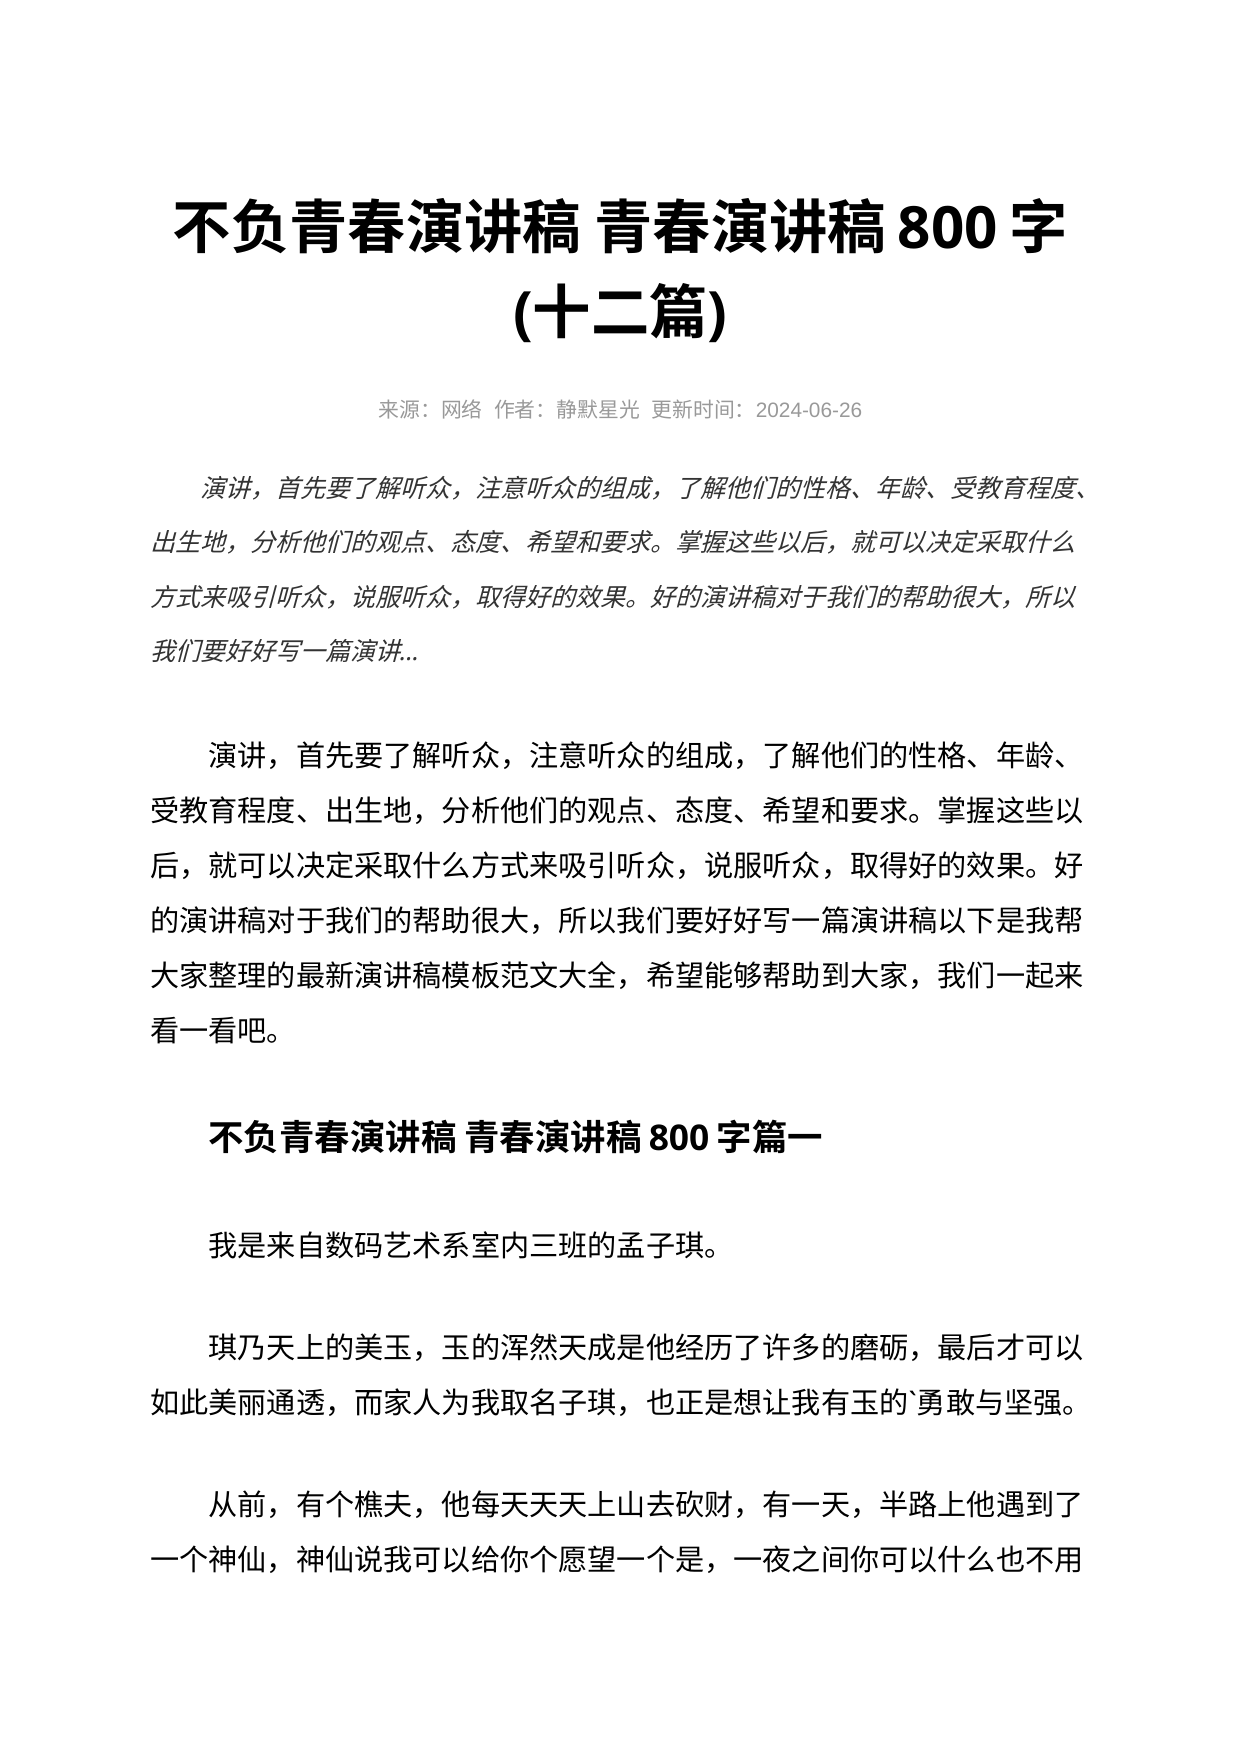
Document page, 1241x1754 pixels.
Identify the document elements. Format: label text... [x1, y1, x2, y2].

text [150, 1481, 1090, 1578]
subtitle 不负青春演讲稿 青春演讲稿800字(十二篇) [150, 181, 1090, 351]
text 不负青春演讲稿 青春演讲稿800字篇一 [150, 1109, 1090, 1161]
text 我是来自数码艺术系室内三班的孟子琪。 [150, 1223, 1090, 1265]
text 演讲，首先要了解听众，注意听众的组成，了解他们的性格、年龄、受教育程度、出生地，分析他们的观点、态度、希望和要求。掌握这些以后，就可以决定采取什么方式来吸引听众，说服听众，取得好的效果。好的演讲稿对于我们的帮助很大，所以我们要好好写一篇演讲... [150, 468, 1090, 668]
text 琪乃天上的美玉，玉的浑然天成是他经历了许多的磨砺，最后才可以如此美丽通透，而家人为我取名子琪，也正是想让我有玉的`勇敢与坚强。 [150, 1324, 1090, 1422]
text 演讲，首先要了解听众，注意听众的组成，了解他们的性格、年龄、受教育程度、出生地，分析他们的观点、态度、希望和要求。掌握这些以后，就可以决定采取什么方式来吸引听众，说服听众，取得好的效果。好的演讲稿对于我们的帮助很大，所以我们要好好写一篇演讲稿以下是我帮大家整理的最新演讲稿模板范文大全，希望能够帮助到大家，我们一起来看一看吧。 [150, 733, 1090, 1050]
text 来源：网络 作者：静默星光 更新时间：2024-06-26 [150, 398, 1090, 422]
